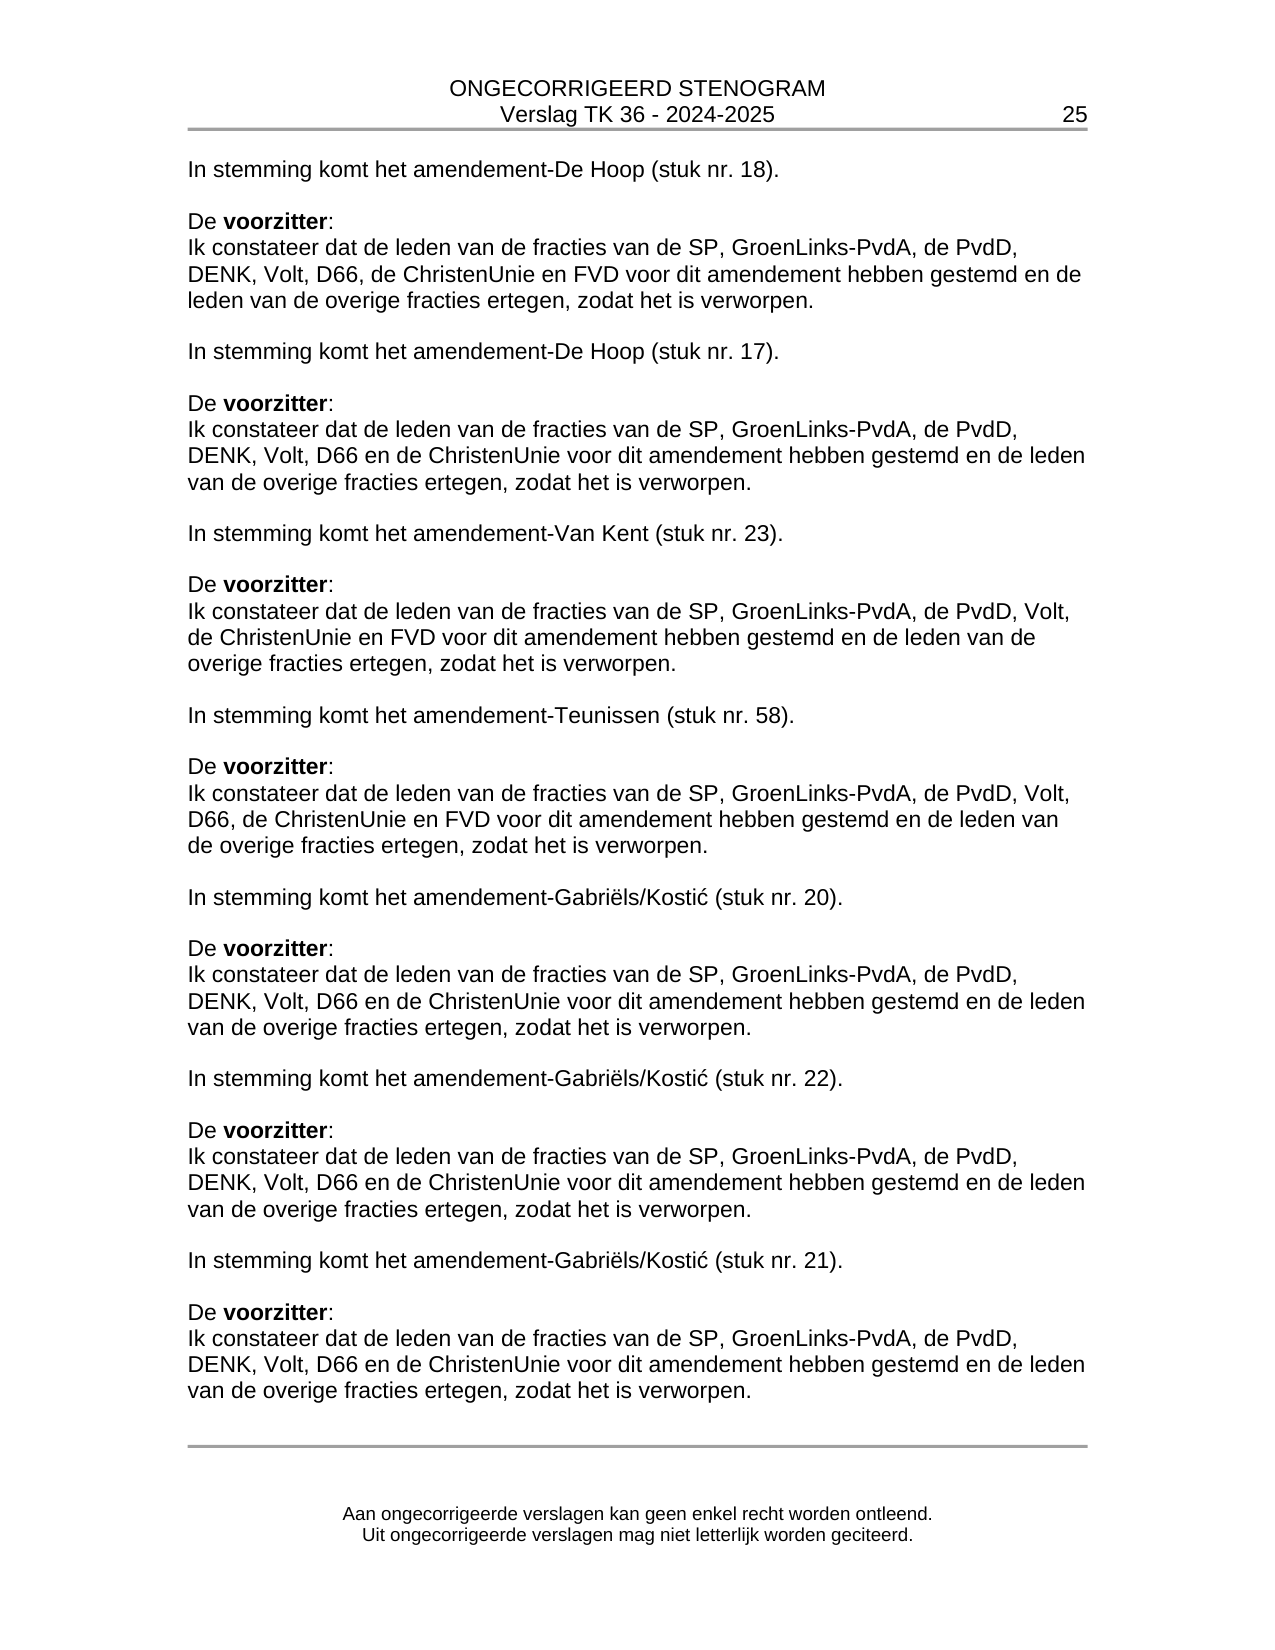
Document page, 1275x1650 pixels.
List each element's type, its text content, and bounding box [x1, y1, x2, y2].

text In stemming komt het amendement-Gabriëls/Kostić (stuk nr. 21). [187, 1247, 1087, 1273]
text De voorzitter: Ik constateer dat de leden van de fracties van de SP, GroenLinks-PvdA, de PvdD, Volt, D66, de ChristenUnie en FVD voor dit amendement hebben gestemd en de leden van de overige fracties ertegen, zodat het is verworpen. [187, 753, 1087, 858]
text In stemming komt het amendement-Van Kent (stuk nr. 23). [187, 520, 1087, 546]
text De voorzitter: Ik constateer dat de leden van de fracties van de SP, GroenLinks-PvdA, de PvdD, Volt, de ChristenUnie en FVD voor dit amendement hebben gestemd en de leden van de overige fracties ertegen, zodat het is verworpen. [187, 571, 1087, 677]
text De voorzitter: Ik constateer dat de leden van de fracties van de SP, GroenLinks-PvdA, de PvdD, DENK, Volt, D66 en de ChristenUnie voor dit amendement hebben gestemd en de leden van de overige fracties ertegen, zodat het is verworpen. [187, 389, 1087, 495]
text In stemming komt het amendement-Teunissen (stuk nr. 58). [187, 702, 1087, 728]
text De voorzitter: Ik constateer dat de leden van de fracties van de SP, GroenLinks-PvdA, de PvdD, DENK, Volt, D66 en de ChristenUnie voor dit amendement hebben gestemd en de leden van de overige fracties ertegen, zodat het is verworpen. [187, 1117, 1087, 1222]
text De voorzitter: Ik constateer dat de leden van de fracties van de SP, GroenLinks-PvdA, de PvdD, DENK, Volt, D66, de ChristenUnie en FVD voor dit amendement hebben gestemd en de leden van de overige fracties ertegen, zodat het is verworpen. [187, 208, 1087, 313]
text In stemming komt het amendement-Gabriëls/Kostić (stuk nr. 22). [187, 1065, 1087, 1092]
text In stemming komt het amendement-Gabriëls/Kostić (stuk nr. 20). [187, 883, 1087, 910]
text In stemming komt het amendement-De Hoop (stuk nr. 18). [187, 156, 1087, 183]
text De voorzitter: Ik constateer dat de leden van de fracties van de SP, GroenLinks-PvdA, de PvdD, DENK, Volt, D66 en de ChristenUnie voor dit amendement hebben gestemd en de leden van de overige fracties ertegen, zodat het is verworpen. [187, 1298, 1087, 1404]
text In stemming komt het amendement-De Hoop (stuk nr. 17). [187, 338, 1087, 364]
text De voorzitter: Ik constateer dat de leden van de fracties van de SP, GroenLinks-PvdA, de PvdD, DENK, Volt, D66 en de ChristenUnie voor dit amendement hebben gestemd en de leden van de overige fracties ertegen, zodat het is verworpen. [187, 935, 1087, 1040]
